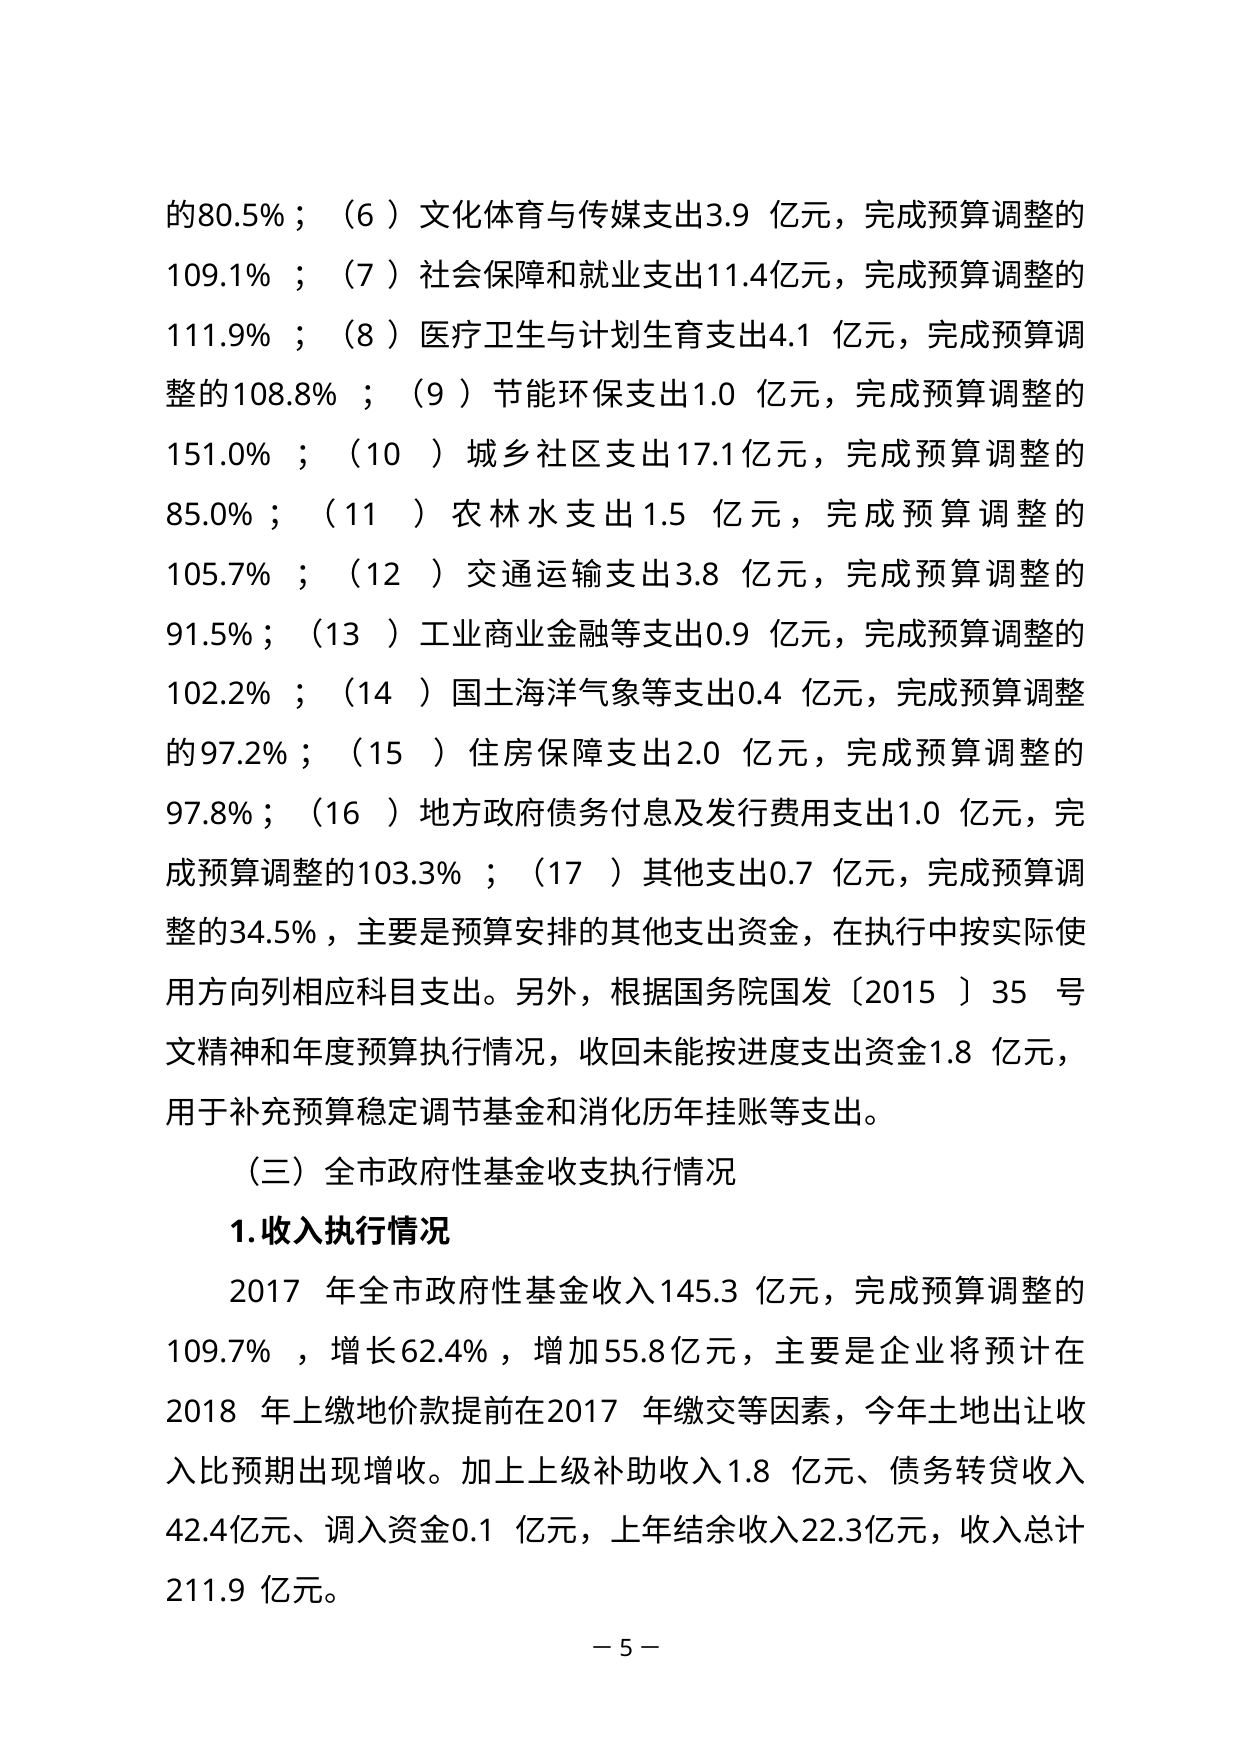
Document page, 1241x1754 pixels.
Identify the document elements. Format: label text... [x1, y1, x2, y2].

text 2017年全市政府性基金收入145.3亿元，完成预算调整的109.7%，增长62.4%，增加55.8亿元，主要是企业将预计在2018年上缴地价款提前在2017年缴交等因素，今年土地出让收入比预期出现增收。加上上级补助收入1.8亿元、债务转贷收入42.4亿元、调入资金0.1亿元，上年结余收入22.3亿元，收入总计211.9亿元。 [165, 1259, 1087, 1618]
text 1.收入执行情况 [165, 1199, 1087, 1259]
text （三）全市政府性基金收支执行情况 [165, 1140, 1087, 1199]
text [165, 183, 1087, 1140]
